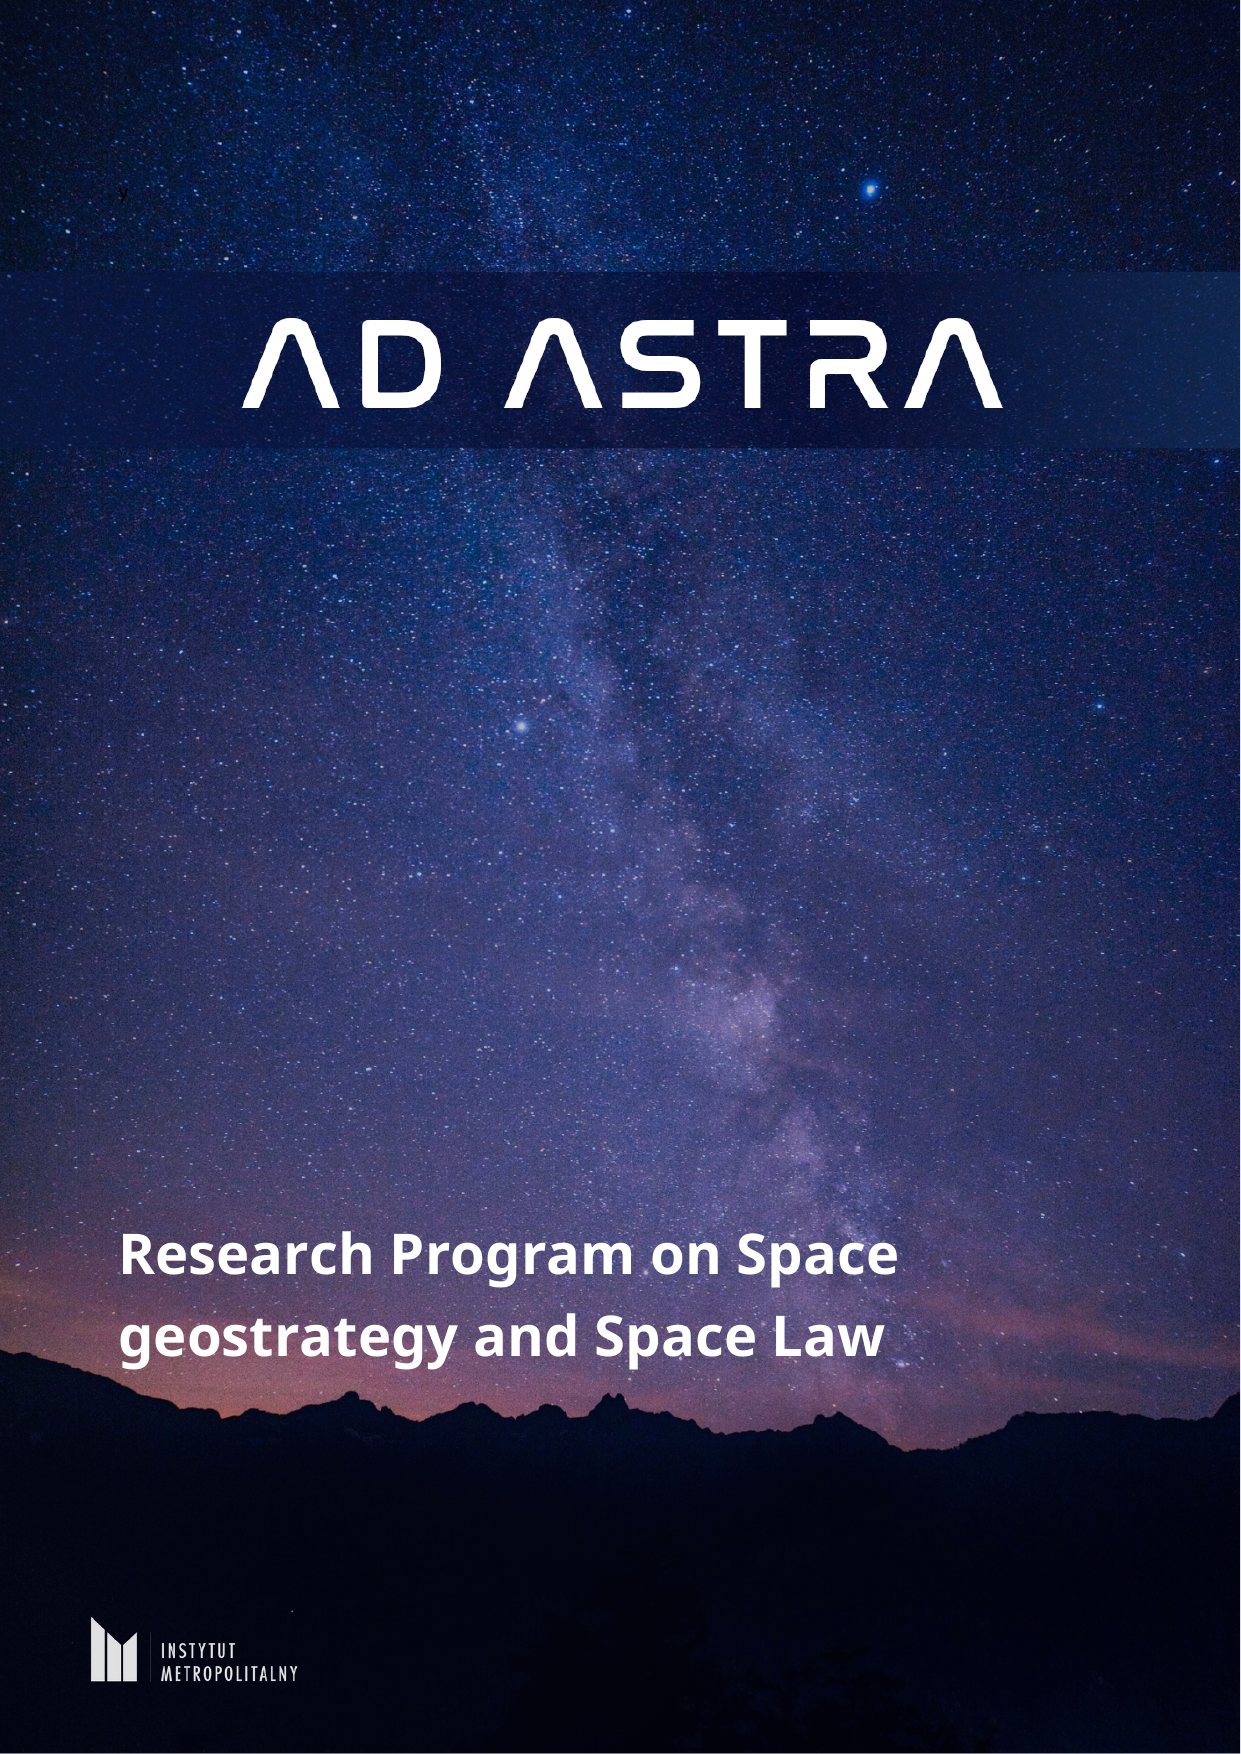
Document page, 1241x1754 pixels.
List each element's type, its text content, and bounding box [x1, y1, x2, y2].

text y [118, 177, 1122, 205]
text Research Program on Space geostrategy and Space Law [118, 1214, 1122, 1373]
picture [0, 0, 1241, 1754]
